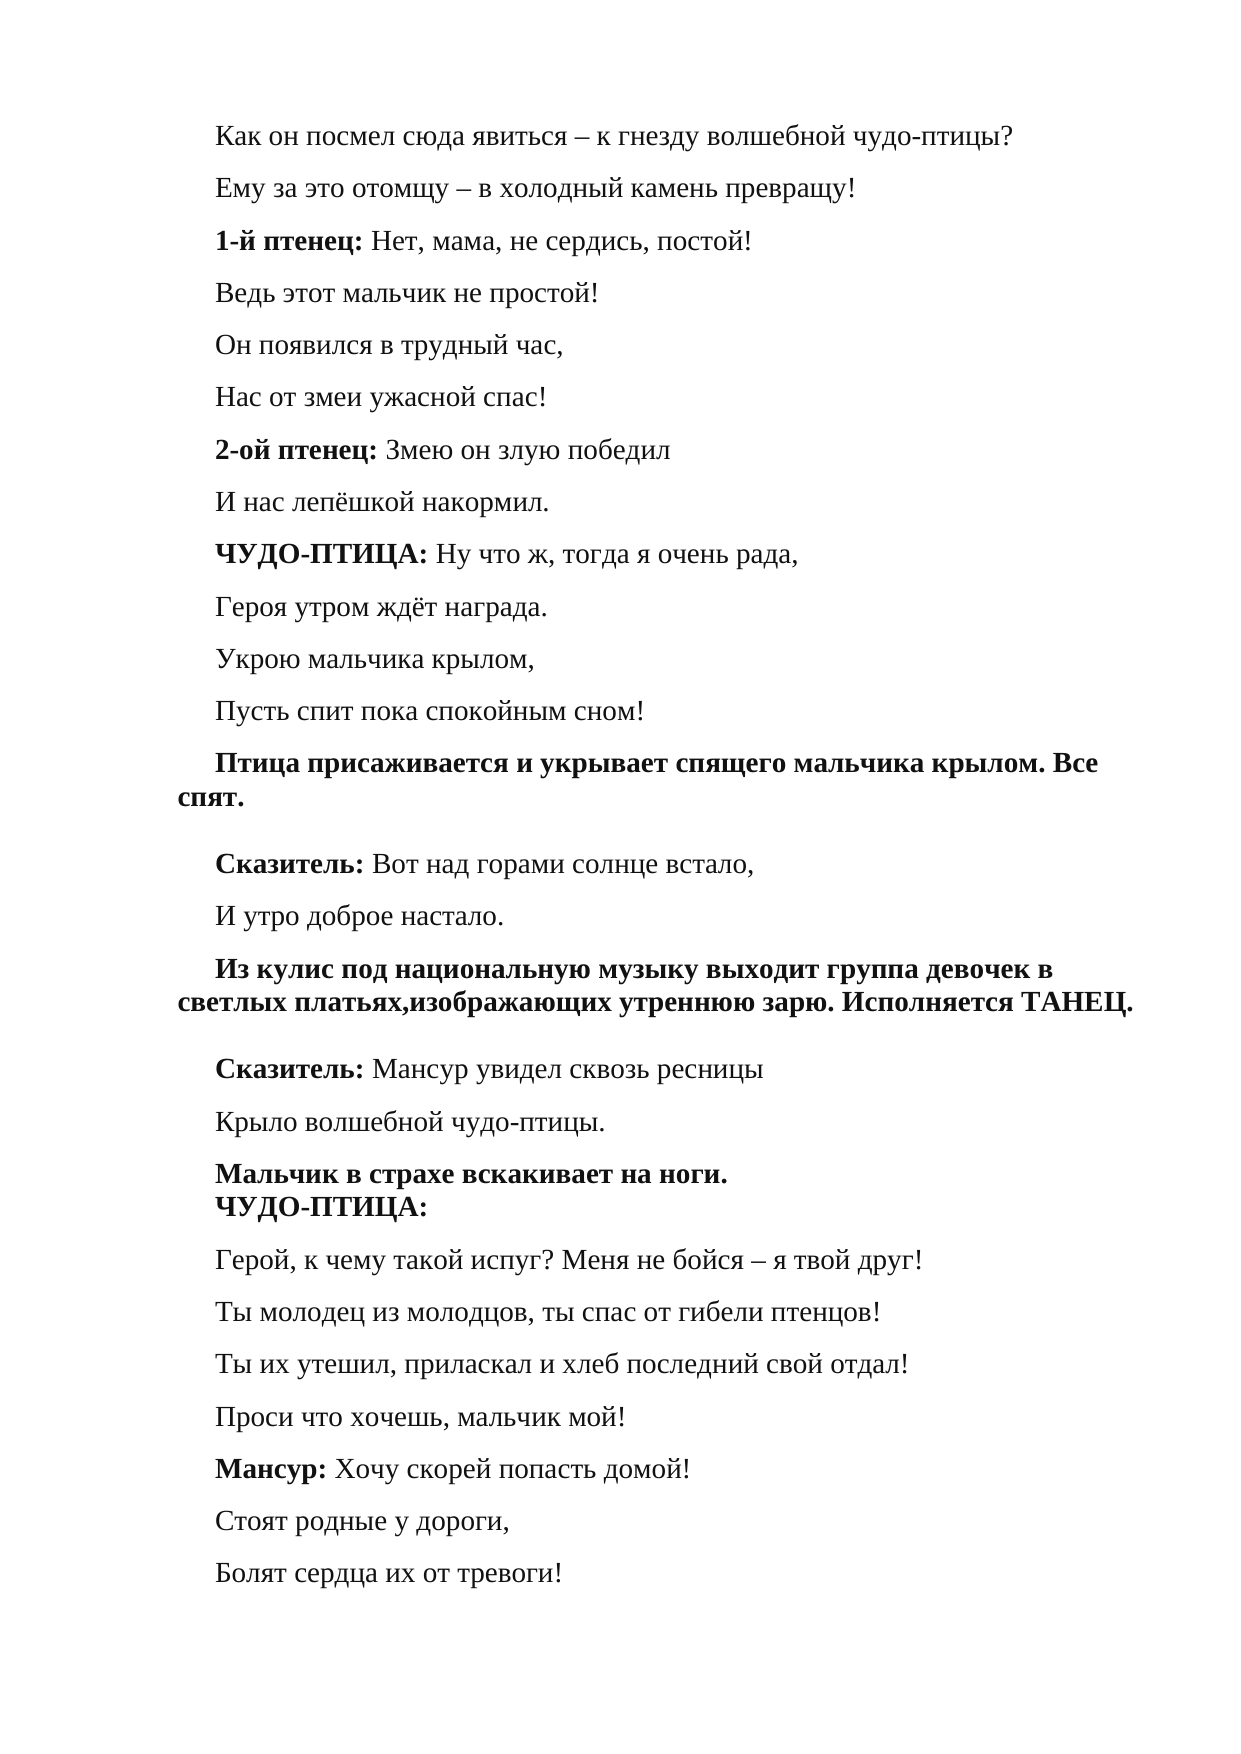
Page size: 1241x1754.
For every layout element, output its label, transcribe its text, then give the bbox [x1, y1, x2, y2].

text Героя утром ждёт награда. [177, 589, 1152, 622]
text Птица присаживается и укрывает спящего мальчика крылом. Все спят. [177, 746, 1152, 813]
text Проси что хочешь, мальчик мой! [177, 1399, 1152, 1432]
text Нас от змеи ужасной спас! [177, 379, 1152, 413]
text И нас лепёшкой накормил. [177, 484, 1152, 518]
text ЧУДО-ПТИЦА: [177, 1189, 1152, 1223]
text Укрою мальчика крылом, [177, 641, 1152, 674]
text 1-й птенец: Нет, мама, не сердись, постой! [177, 223, 1152, 256]
text Он появился в трудный час, [177, 327, 1152, 361]
text Мансур: Хочу скорей попасть домой! [177, 1451, 1152, 1484]
text Ты их утешил, приласкал и хлеб последний свой отдал! [177, 1346, 1152, 1380]
text И утро доброе настало. [177, 898, 1152, 932]
text Из кулис под национальную музыку выходит группа девочек в светлых платьях,изображающих утреннюю зарю. Исполняется ТАНЕЦ. [177, 951, 1152, 1018]
text Сказитель: Вот над горами солнце встало, [177, 846, 1152, 880]
text Крыло волшебной чудо-птицы. [177, 1104, 1152, 1137]
text Сказитель: Мансур увидел сквозь ресницы [177, 1051, 1152, 1085]
text Пусть спит пока спокойным сном! [177, 693, 1152, 727]
text Ему за это отомщу – в холодный камень превращу! [177, 170, 1152, 204]
text Ведь этот мальчик не простой! [177, 275, 1152, 308]
text Болят сердца их от тревоги! [177, 1556, 1152, 1589]
text Герой, к чему такой испуг? Меня не бойся – я твой друг! [177, 1242, 1152, 1275]
text Мальчик в страхе вскакивает на ноги. [177, 1156, 1152, 1189]
text Как он посмел сюда явиться – к гнезду волшебной чудо-птицы? [177, 118, 1152, 152]
text ЧУДО-ПТИЦА: Ну что ж, тогда я очень рада, [177, 536, 1152, 570]
text Стоят родные у дороги, [177, 1503, 1152, 1537]
text 2-ой птенец: Змею он злую победил [177, 432, 1152, 465]
text Ты молодец из молодцов, ты спас от гибели птенцов! [177, 1294, 1152, 1328]
